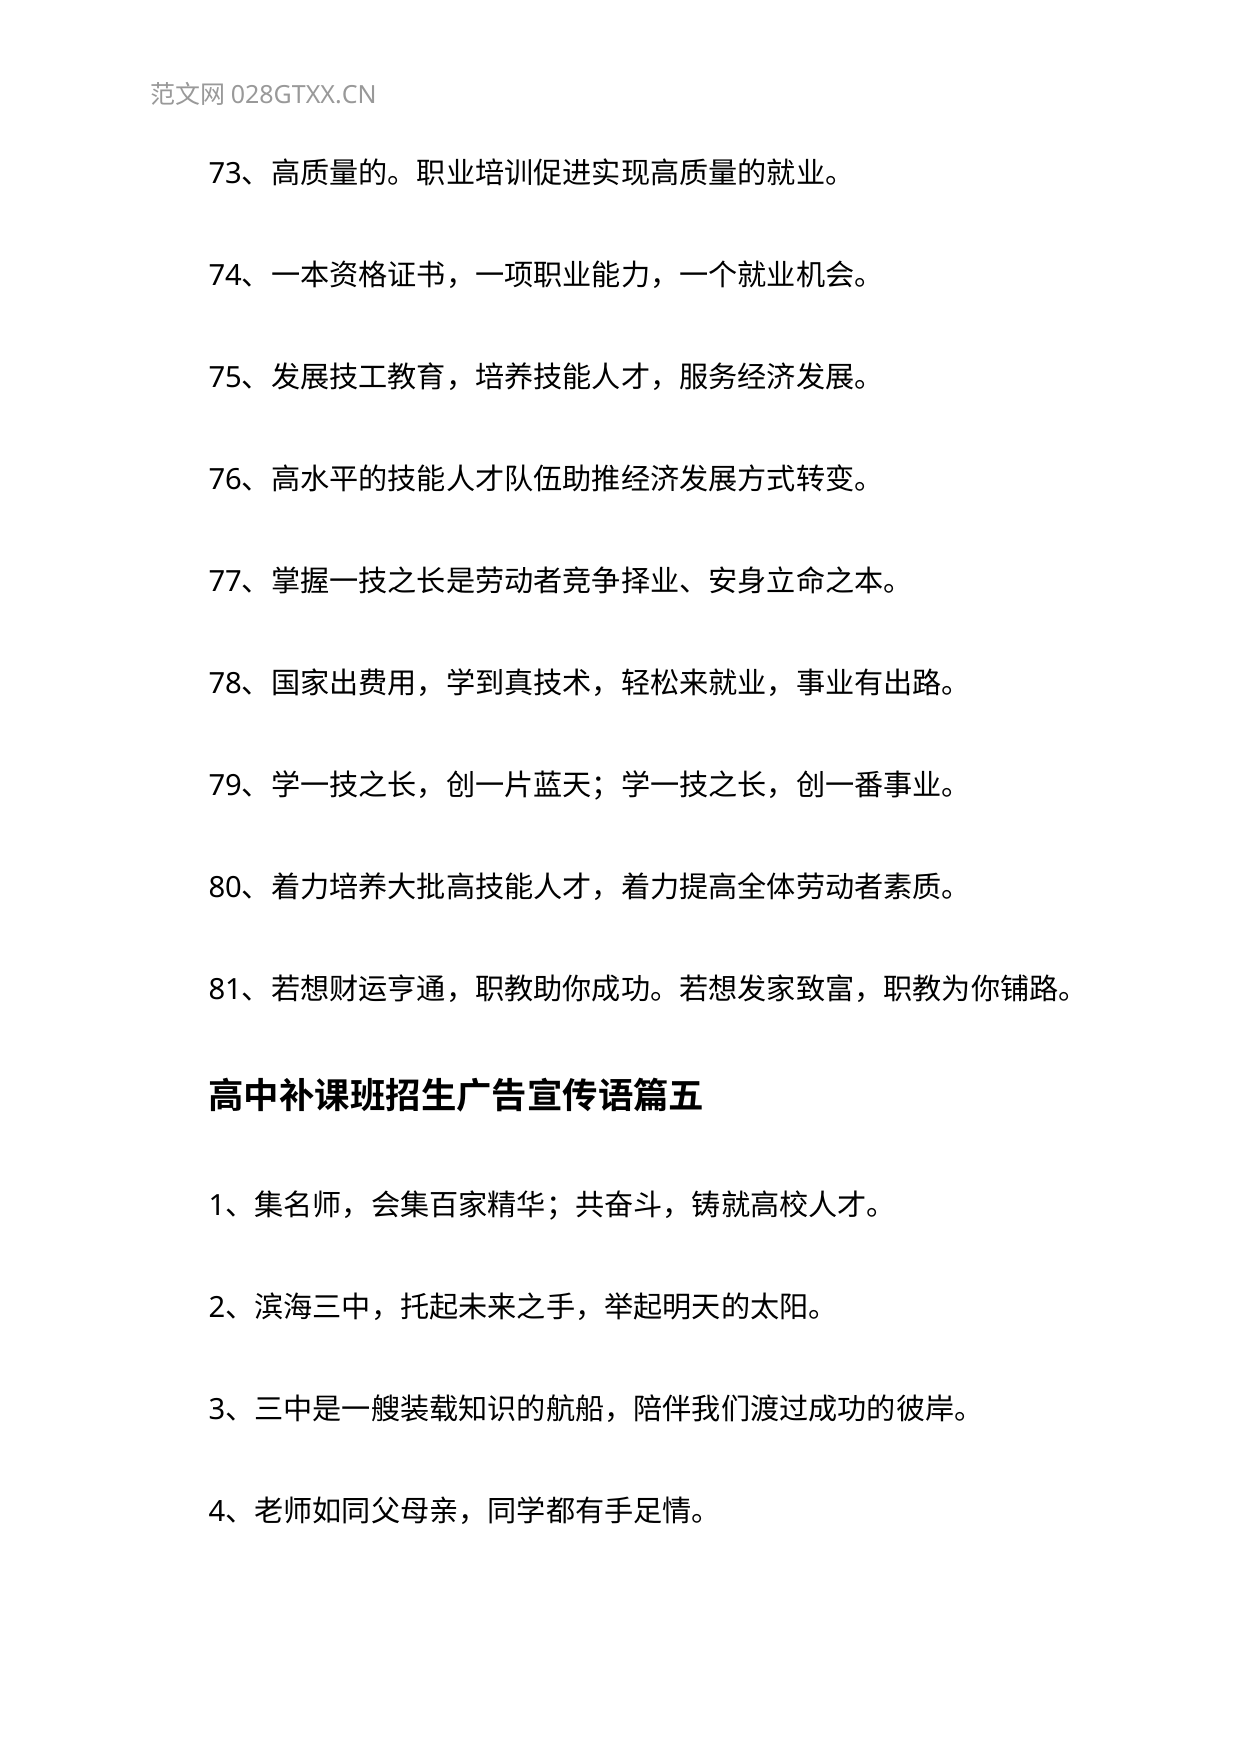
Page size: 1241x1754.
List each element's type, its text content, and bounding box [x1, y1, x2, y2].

text 77、掌握一技之长是劳动者竞争择业、安身立命之本。 [150, 558, 1090, 600]
text 76、高水平的技能人才队伍助推经济发展方式转变。 [150, 456, 1090, 498]
text 81、若想财运亨通，职教助你成功。若想发家致富，职教为你铺路。 [150, 966, 1090, 1008]
text 1、集名师，会集百家精华；共奋斗，铸就高校人才。 [150, 1181, 1090, 1224]
text 2、滨海三中，托起未来之手，举起明天的太阳。 [150, 1283, 1090, 1326]
text 75、发展技工教育，培养技能人才，服务经济发展。 [150, 354, 1090, 396]
text 78、国家出费用，学到真技术，轻松来就业，事业有出路。 [150, 660, 1090, 702]
text 74、一本资格证书，一项职业能力，一个就业机会。 [150, 252, 1090, 294]
text 80、着力培养大批高技能人才，着力提高全体劳动者素质。 [150, 864, 1090, 906]
text 高中补课班招生广告宣传语篇五 [150, 1068, 1090, 1119]
text 3、三中是一艘装载知识的航船，陪伴我们渡过成功的彼岸。 [150, 1385, 1090, 1428]
text 79、学一技之长，创一片蓝天；学一技之长，创一番事业。 [150, 762, 1090, 804]
text 4、老师如同父母亲，同学都有手足情。 [150, 1487, 1090, 1529]
text 73、高质量的。职业培训促进实现高质量的就业。 [150, 150, 1090, 192]
